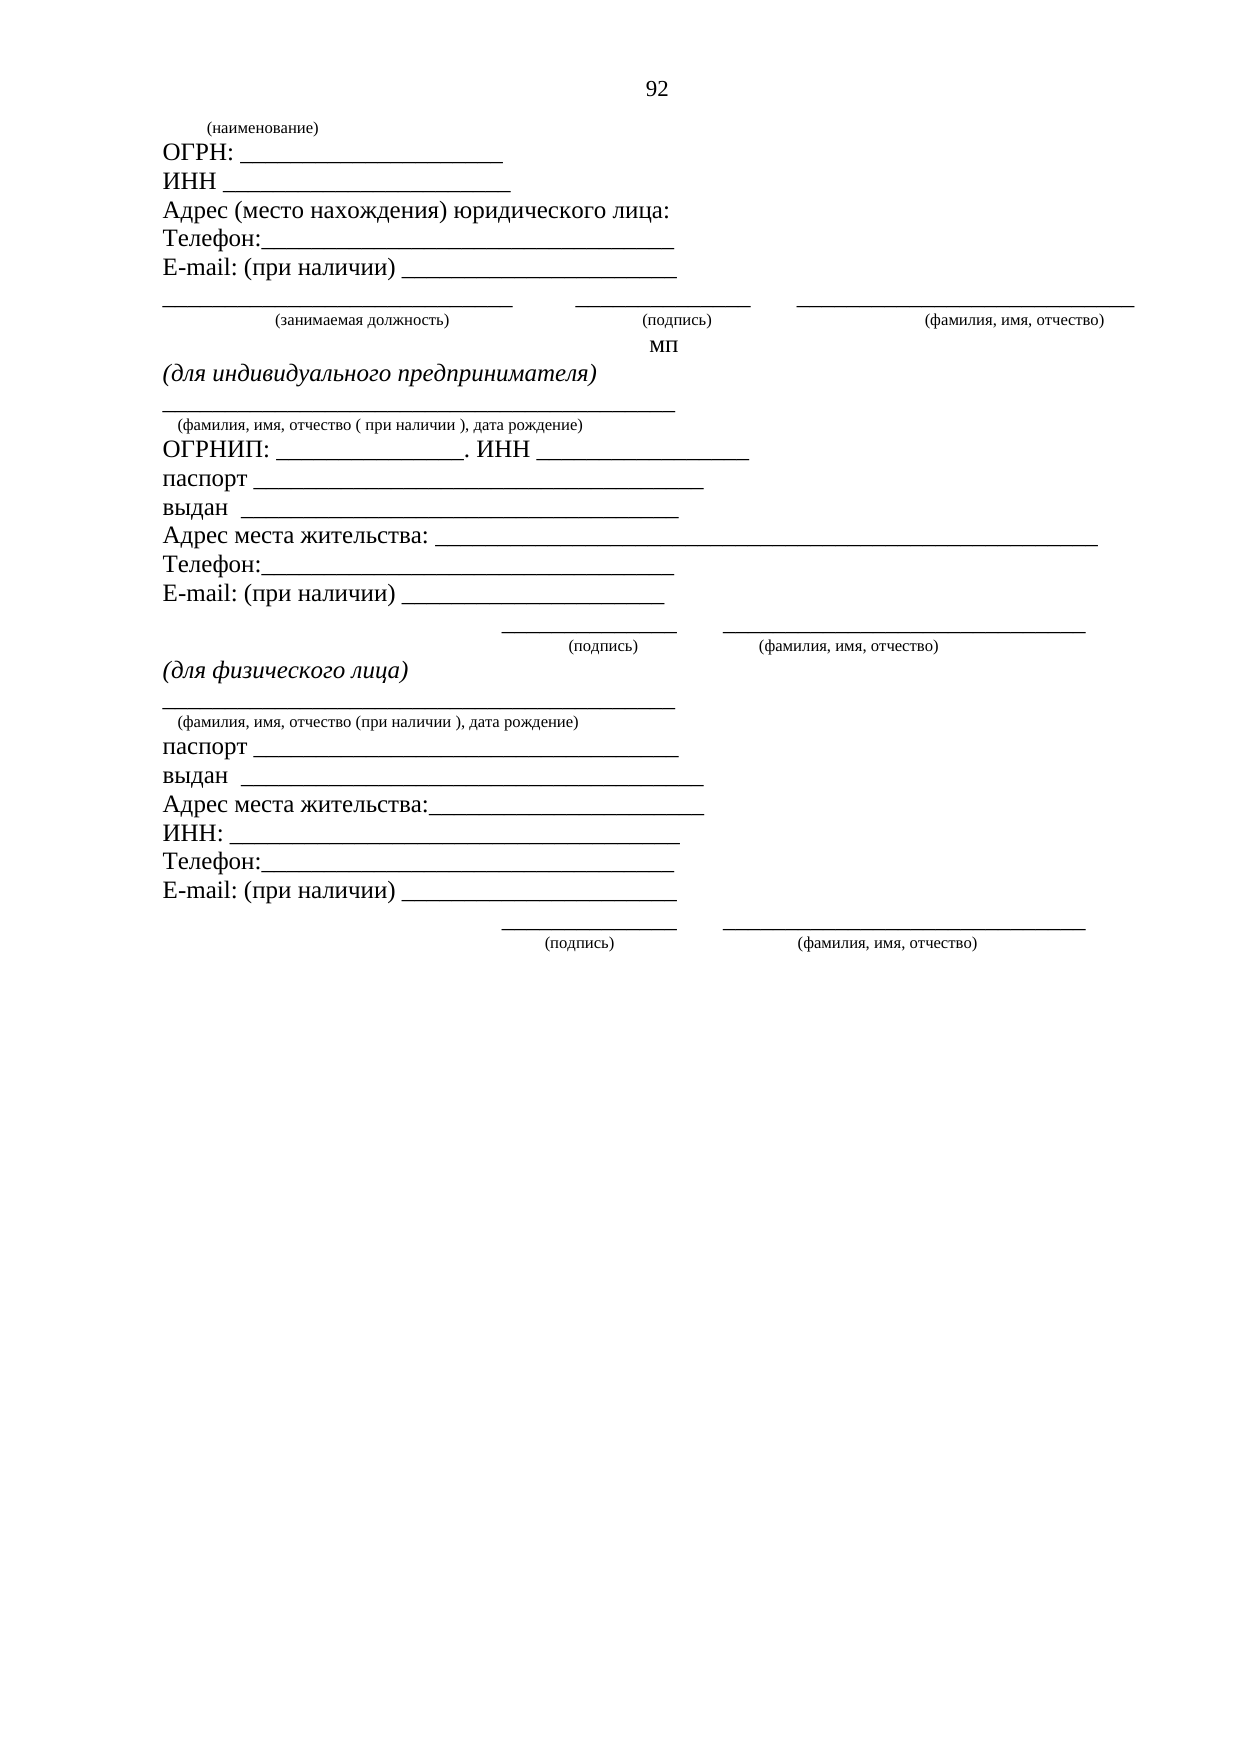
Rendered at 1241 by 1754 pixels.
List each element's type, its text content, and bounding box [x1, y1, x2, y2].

text ИНН _______________________ [133, 166, 1181, 195]
text ____________________________ ______________ ___________________________ [133, 281, 1181, 310]
text (для физического лица) [133, 655, 1181, 683]
text Телефон:_________________________________ [133, 549, 1181, 578]
text ______________ _____________________________ [133, 607, 1181, 636]
text выдан _____________________________________ [133, 760, 1181, 789]
text (фамилия, имя, отчество (при наличии ), дата рождение) [133, 712, 1181, 731]
text ОГРНИП: _______________. ИНН _________________ [133, 434, 1181, 463]
text E-mail: (при наличии) ______________________ [133, 875, 1181, 904]
text ИНН: ____________________________________ [133, 818, 1181, 846]
text _________________________________________ [133, 386, 1181, 415]
text (занимаемая должность) (подпись) (фамилия, имя, отчество) [133, 310, 1181, 329]
text (подпись) (фамилия, имя, отчество) [133, 933, 1181, 952]
text Телефон:_________________________________ [133, 846, 1181, 875]
text Адрес места жительства: _____________________________________________________ [133, 521, 1181, 549]
text (фамилия, имя, отчество ( при наличии ), дата рождение) [133, 415, 1181, 434]
text паспорт ____________________________________ [133, 463, 1181, 492]
text Адрес места жительства:______________________ [133, 789, 1181, 818]
text E-mail: (при наличии) _____________________ [133, 578, 1181, 607]
text (наименование) [133, 118, 1181, 137]
text _________________________________________ [133, 683, 1181, 712]
text Адрес (место нахождения) юридического лица: [133, 195, 1181, 223]
text Телефон:_________________________________ [133, 223, 1181, 252]
text ОГРН: _____________________ [133, 137, 1181, 166]
text паспорт __________________________________ [133, 731, 1181, 760]
text E-mail: (при наличии) ______________________ [133, 252, 1181, 281]
text ______________ _____________________________ [133, 904, 1181, 933]
text (подпись) (фамилия, имя, отчество) [133, 636, 1181, 655]
text (для индивидуального предпринимателя) [133, 358, 1181, 386]
text выдан ___________________________________ [133, 492, 1181, 521]
text мп [133, 329, 1181, 358]
